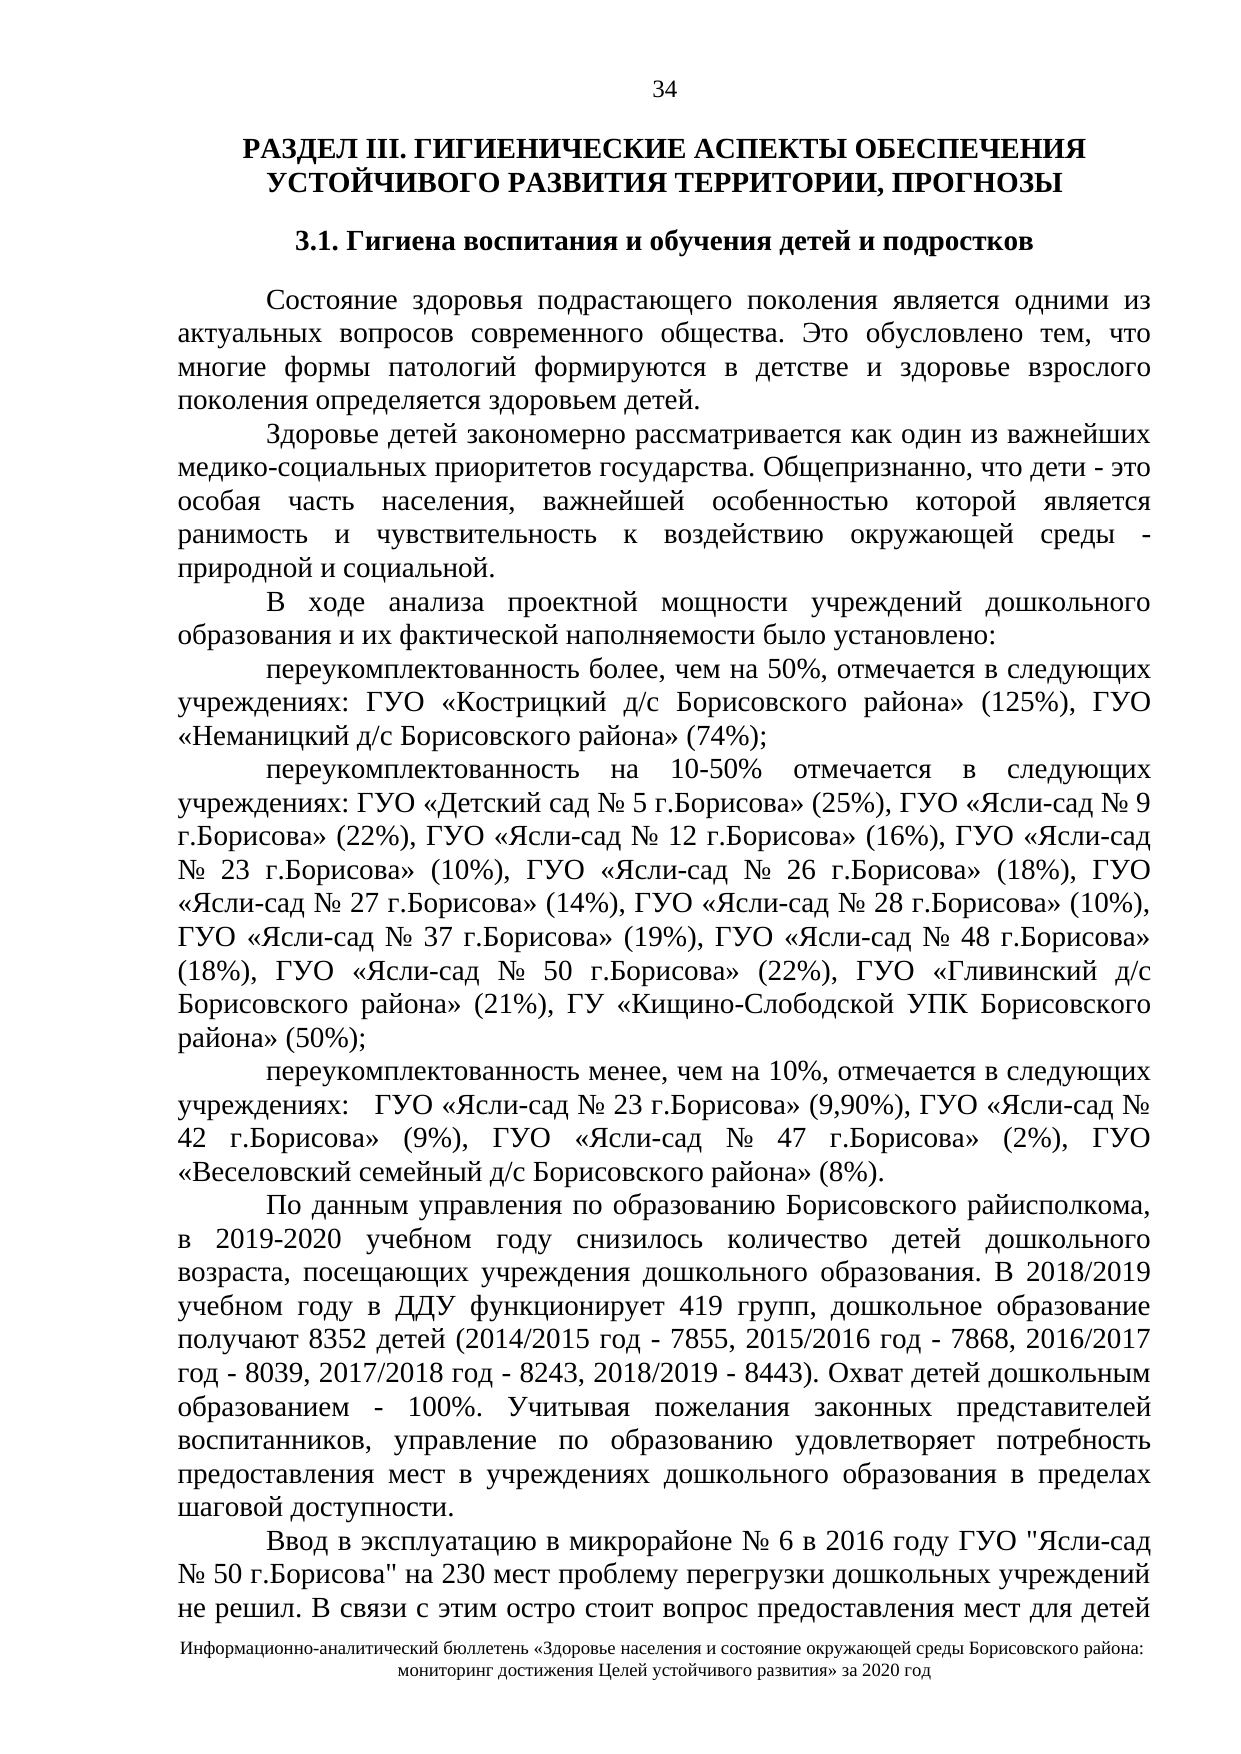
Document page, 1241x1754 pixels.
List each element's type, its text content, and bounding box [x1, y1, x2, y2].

text В ходе анализа проектной мощности учреждений дошкольного образования и их фактической наполняемости было установлено: [177, 584, 1152, 651]
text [177, 1523, 1152, 1623]
text По данным управления по образованию Борисовского райисполкома, в 2019-2020 учебном году снизилось количество детей дошкольного возраста, посещающих учреждения дошкольного образования. В 2018/2019 учебном году в ДДУ функционирует 419 групп, дошкольное образование получают 8352 детей (2014/2015 год - 7855, 2015/2016 год - 7868, 2016/2017 год - 8039, 2017/2018 год - 8243, 2018/2019 - 8443). Охват детей дошкольным образованием - 100%. Учитывая пожелания законных представителей воспитанников, управление по образованию удовлетворяет потребность предоставления мест в учреждениях дошкольного образования в пределах шаговой доступности. [177, 1187, 1152, 1523]
subtitle 3.1. Гигиена воспитания и обучения детей и подростков [177, 223, 1152, 257]
text Состояние здоровья подрастающего поколения является одними из актуальных вопросов современного общества. Это обусловлено тем, что многие формы патологий формируются в детстве и здоровье взрослого поколения определяется здоровьем детей. [177, 282, 1152, 416]
text переукомплектованность более, чем на 50%, отмечается в следующих учреждениях: ГУО «Кострицкий д/с Борисовского района» (125%), ГУО «Неманицкий д/с Борисовского района» (74%); [177, 651, 1152, 751]
text Здоровье детей закономерно рассматривается как один из важнейших медико-социальных приоритетов государства. Общепризнанно, что дети - это особая часть населения, важнейшей особенностью которой является ранимость и чувствительность к воздействию окружающей среды - природной и социальной. [177, 416, 1152, 584]
text переукомплектованность менее, чем на 10%, отмечается в следующих учреждениях: ГУО «Ясли-сад № 23 г.Борисова» (9,90%), ГУО «Ясли-сад № 42 г.Борисова» (9%), ГУО «Ясли-сад № 47 г.Борисова» (2%), ГУО «Веселовский семейный д/с Борисовского района» (8%). [177, 1053, 1152, 1187]
subtitle РАЗДЕЛ III. ГИГИЕНИЧЕСКИЕ АСПЕКТЫ ОБЕСПЕЧЕНИЯ УСТОЙЧИВОГО РАЗВИТИЯ ТЕРРИТОРИИ, ПРОГНОЗЫ [177, 131, 1152, 198]
text переукомплектованность на 10-50% отмечается в следующих учреждениях: ГУО «Детский сад № 5 г.Борисова» (25%), ГУО «Ясли-сад № 9 г.Борисова» (22%), ГУО «Ясли-сад № 12 г.Борисова» (16%), ГУО «Ясли-сад № 23 г.Борисова» (10%), ГУО «Ясли-сад № 26 г.Борисова» (18%), ГУО «Ясли-сад № 27 г.Борисова» (14%), ГУО «Ясли-сад № 28 г.Борисова» (10%), ГУО «Ясли-сад № 37 г.Борисова» (19%), ГУО «Ясли-сад № 48 г.Борисова» (18%), ГУО «Ясли-сад № 50 г.Борисова» (22%), ГУО «Гливинский д/с Борисовского района» (21%), ГУ «Кищино-Слободской УПК Борисовского района» (50%); [177, 751, 1152, 1053]
